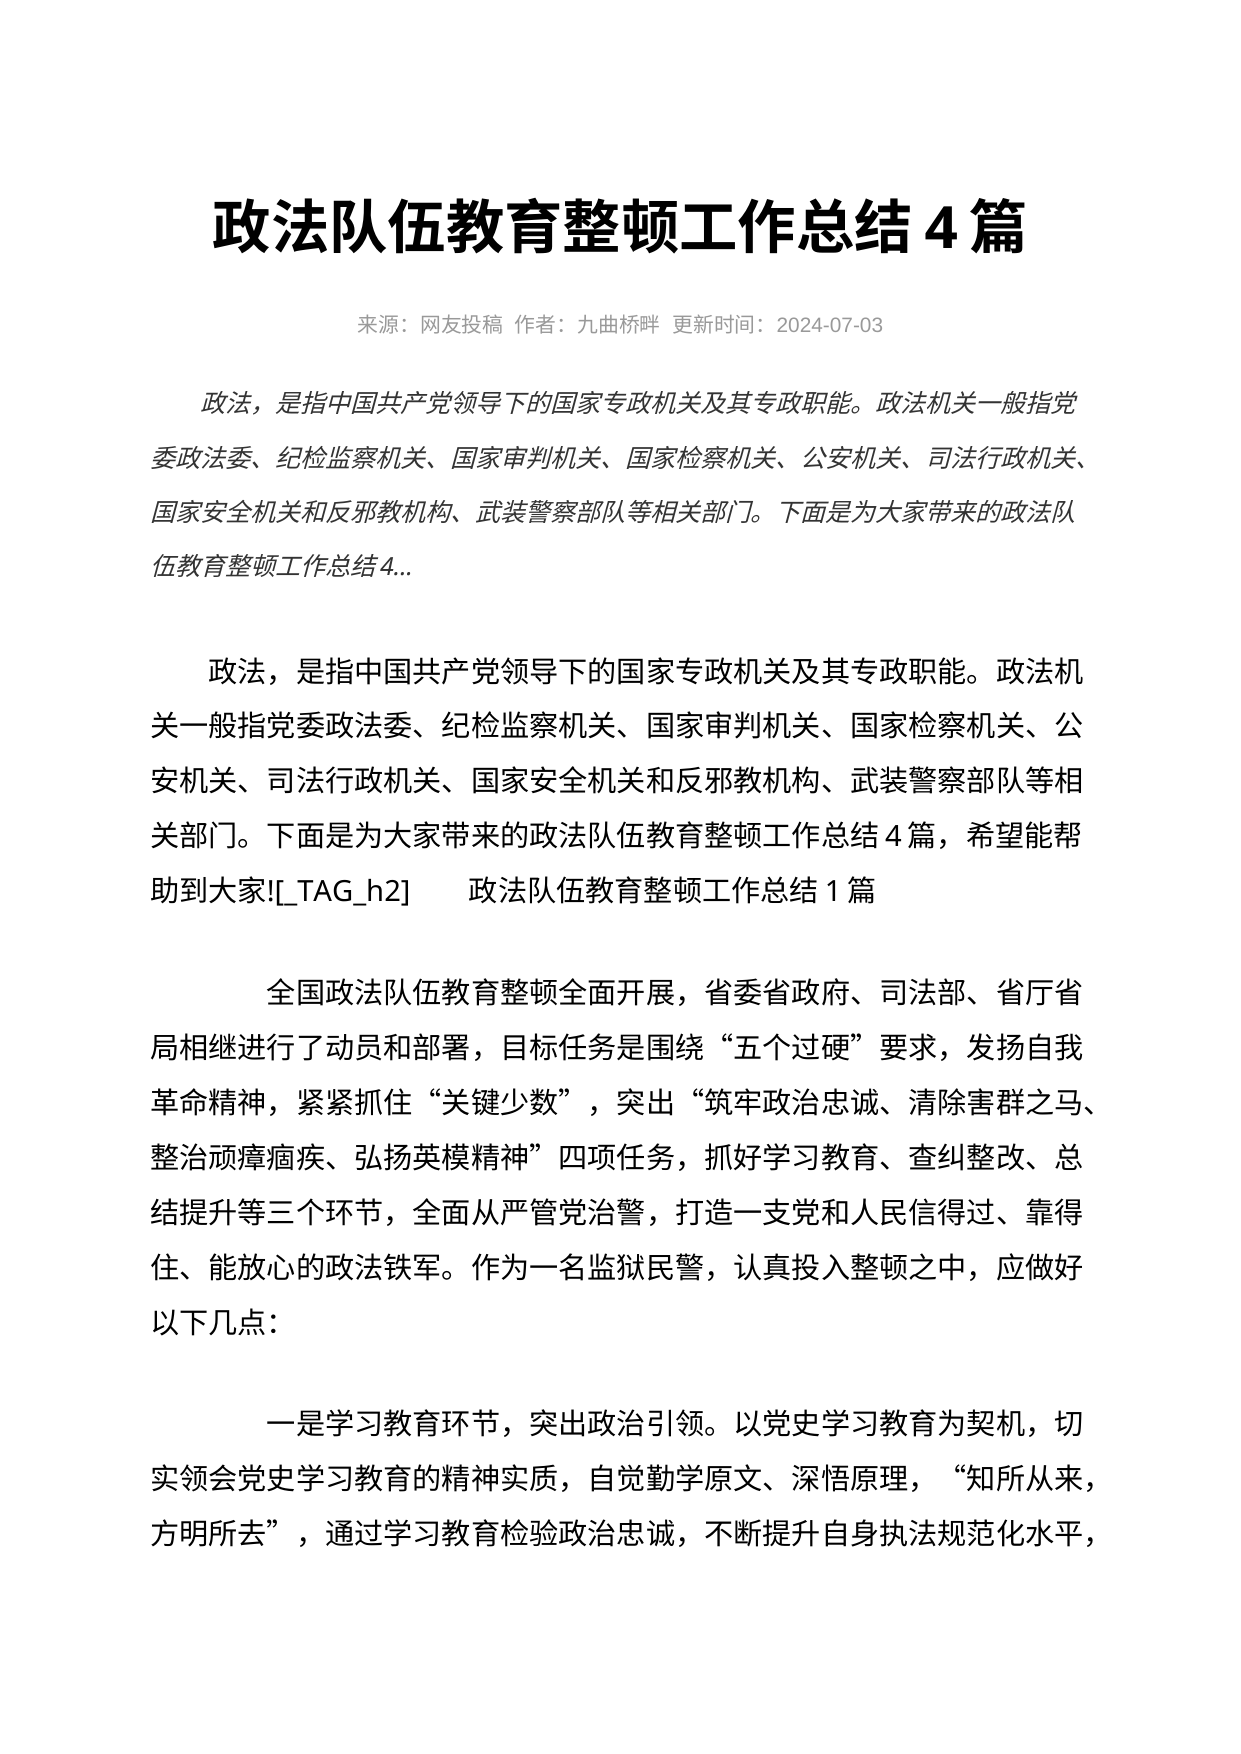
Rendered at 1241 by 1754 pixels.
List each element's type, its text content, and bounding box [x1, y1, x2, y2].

text 政法，是指中国共产党领导下的国家专政机关及其专政职能。政法机关一般指党委政法委、纪检监察机关、国家审判机关、国家检察机关、公安机关、司法行政机关、国家安全机关和反邪教机构、武装警察部队等相关部门。下面是为大家带来的政法队伍教育整顿工作总结4篇，希望能帮助到大家![_TAG_h2] 政法队伍教育整顿工作总结1篇 [150, 648, 1090, 910]
subtitle 政法队伍教育整顿工作总结4篇 [150, 181, 1090, 266]
text 来源：网友投稿 作者：九曲桥畔 更新时间：2024-07-03 [150, 313, 1090, 337]
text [150, 1401, 1090, 1553]
text 全国政法队伍教育整顿全面开展，省委省政府、司法部、省厅省局相继进行了动员和部署，目标任务是围绕“五个过硬”要求，发扬自我革命精神，紧紧抓住“关键少数”，突出“筑牢政治忠诚、清除害群之马、整治顽瘴痼疾、弘扬英模精神”四项任务，抓好学习教育、查纠整改、总结提升等三个环节，全面从严管党治警，打造一支党和人民信得过、靠得住、能放心的政法铁军。作为一名监狱民警，认真投入整顿之中，应做好以下几点： [150, 970, 1090, 1341]
text 政法，是指中国共产党领导下的国家专政机关及其专政职能。政法机关一般指党委政法委、纪检监察机关、国家审判机关、国家检察机关、公安机关、司法行政机关、国家安全机关和反邪教机构、武装警察部队等相关部门。下面是为大家带来的政法队伍教育整顿工作总结4... [150, 384, 1090, 583]
